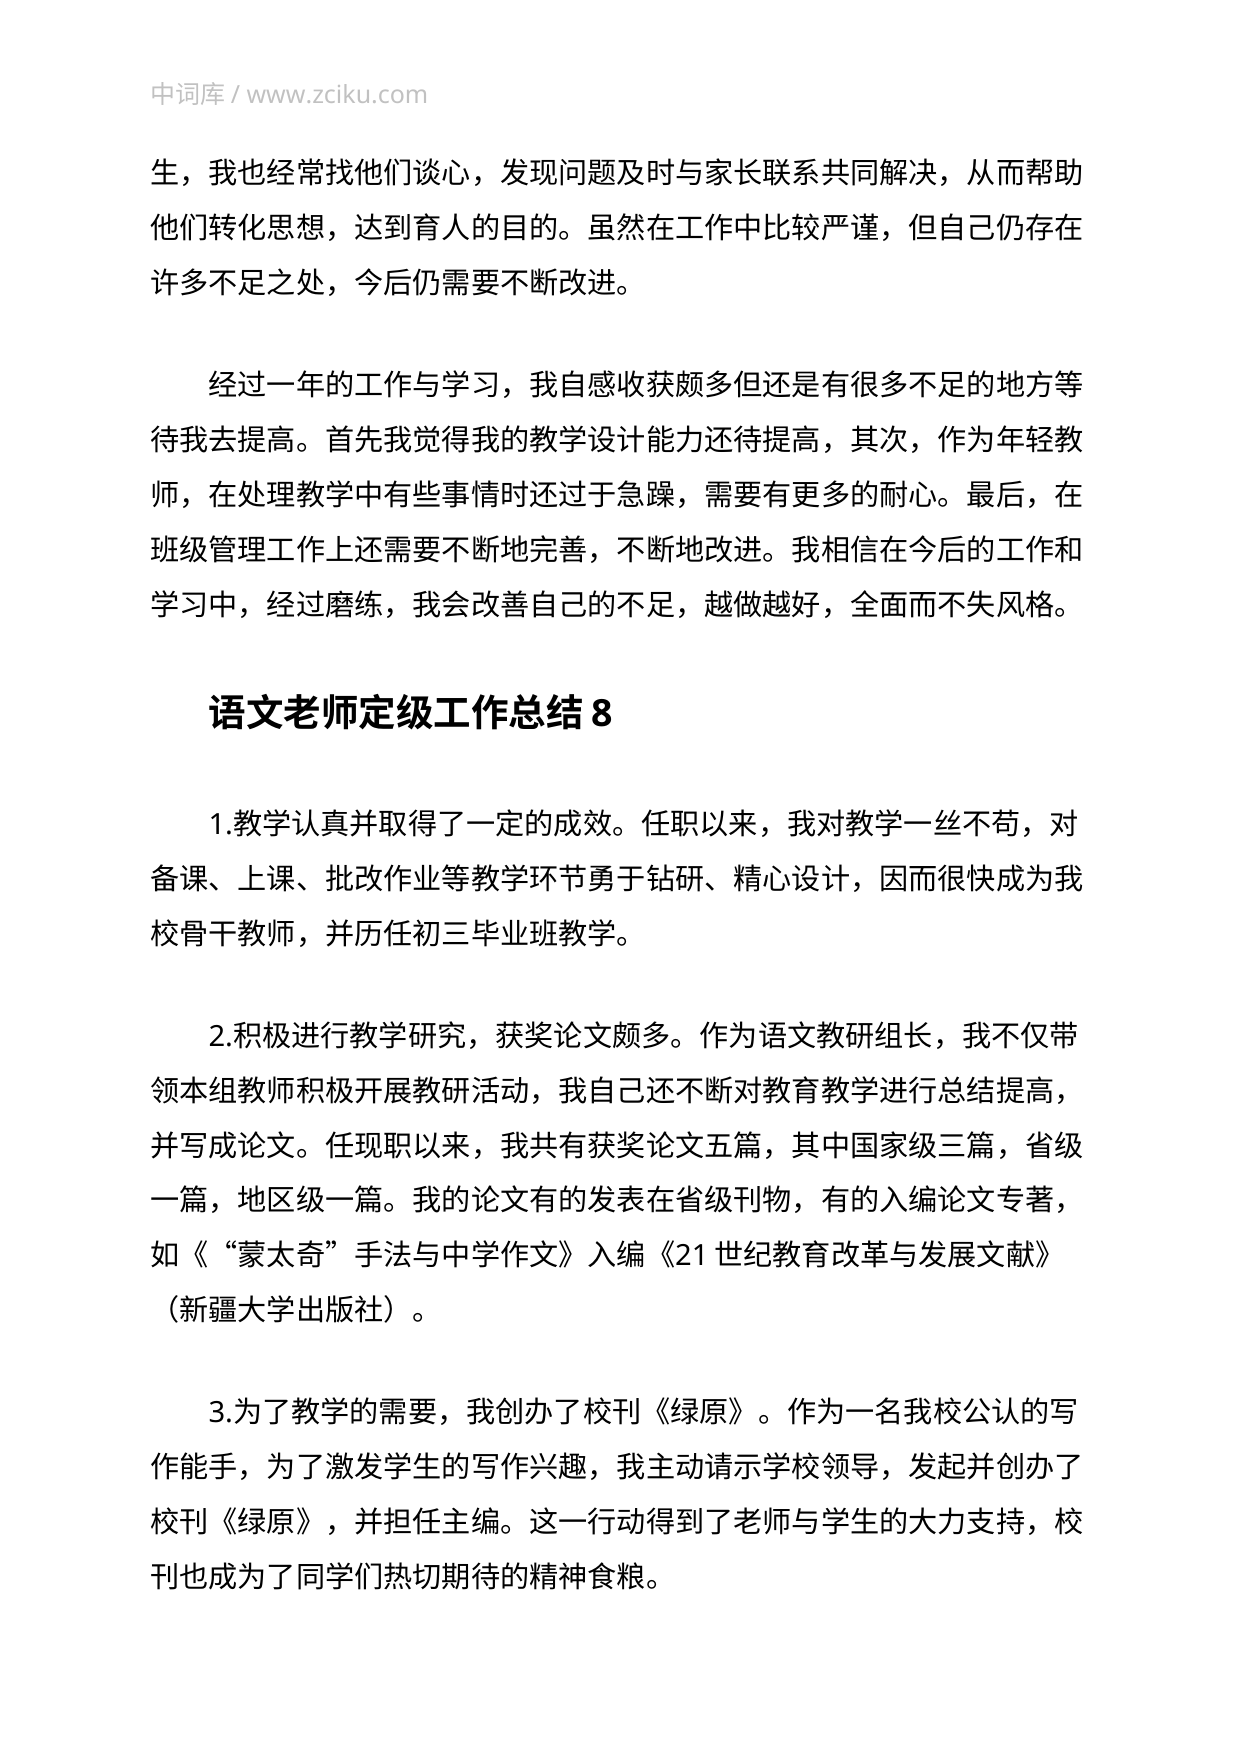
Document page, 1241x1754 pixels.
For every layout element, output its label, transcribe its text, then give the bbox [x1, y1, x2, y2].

text 语文老师定级工作总结8 [150, 683, 1090, 737]
text 3.为了教学的需要，我创办了校刊《绿原》。作为一名我校公认的写作能手，为了激发学生的写作兴趣，我主动请示学校领导，发起并创办了校刊《绿原》，并担任主编。这一行动得到了老师与学生的大力支持，校刊也成为了同学们热切期待的精神食粮。 [150, 1389, 1090, 1596]
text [150, 150, 1090, 302]
text 1.教学认真并取得了一定的成效。任职以来，我对教学一丝不苟，对备课、上课、批改作业等教学环节勇于钻研、精心设计，因而很快成为我校骨干教师，并历任初三毕业班教学。 [150, 801, 1090, 953]
text 2.积极进行教学研究，获奖论文颇多。作为语文教研组长，我不仅带领本组教师积极开展教研活动，我自己还不断对教育教学进行总结提高，并写成论文。任现职以来，我共有获奖论文五篇，其中国家级三篇，省级一篇，地区级一篇。我的论文有的发表在省级刊物，有的入编论文专著，如《“蒙太奇”手法与中学作文》入编《21世纪教育改革与发展文献》（新疆大学出版社）。 [150, 1012, 1090, 1329]
text 经过一年的工作与学习，我自感收获颇多但还是有很多不足的地方等待我去提高。首先我觉得我的教学设计能力还待提高，其次，作为年轻教师，在处理教学中有些事情时还过于急躁，需要有更多的耐心。最后，在班级管理工作上还需要不断地完善，不断地改进。我相信在今后的工作和学习中，经过磨练，我会改善自己的不足，越做越好，全面而不失风格。 [150, 362, 1090, 623]
